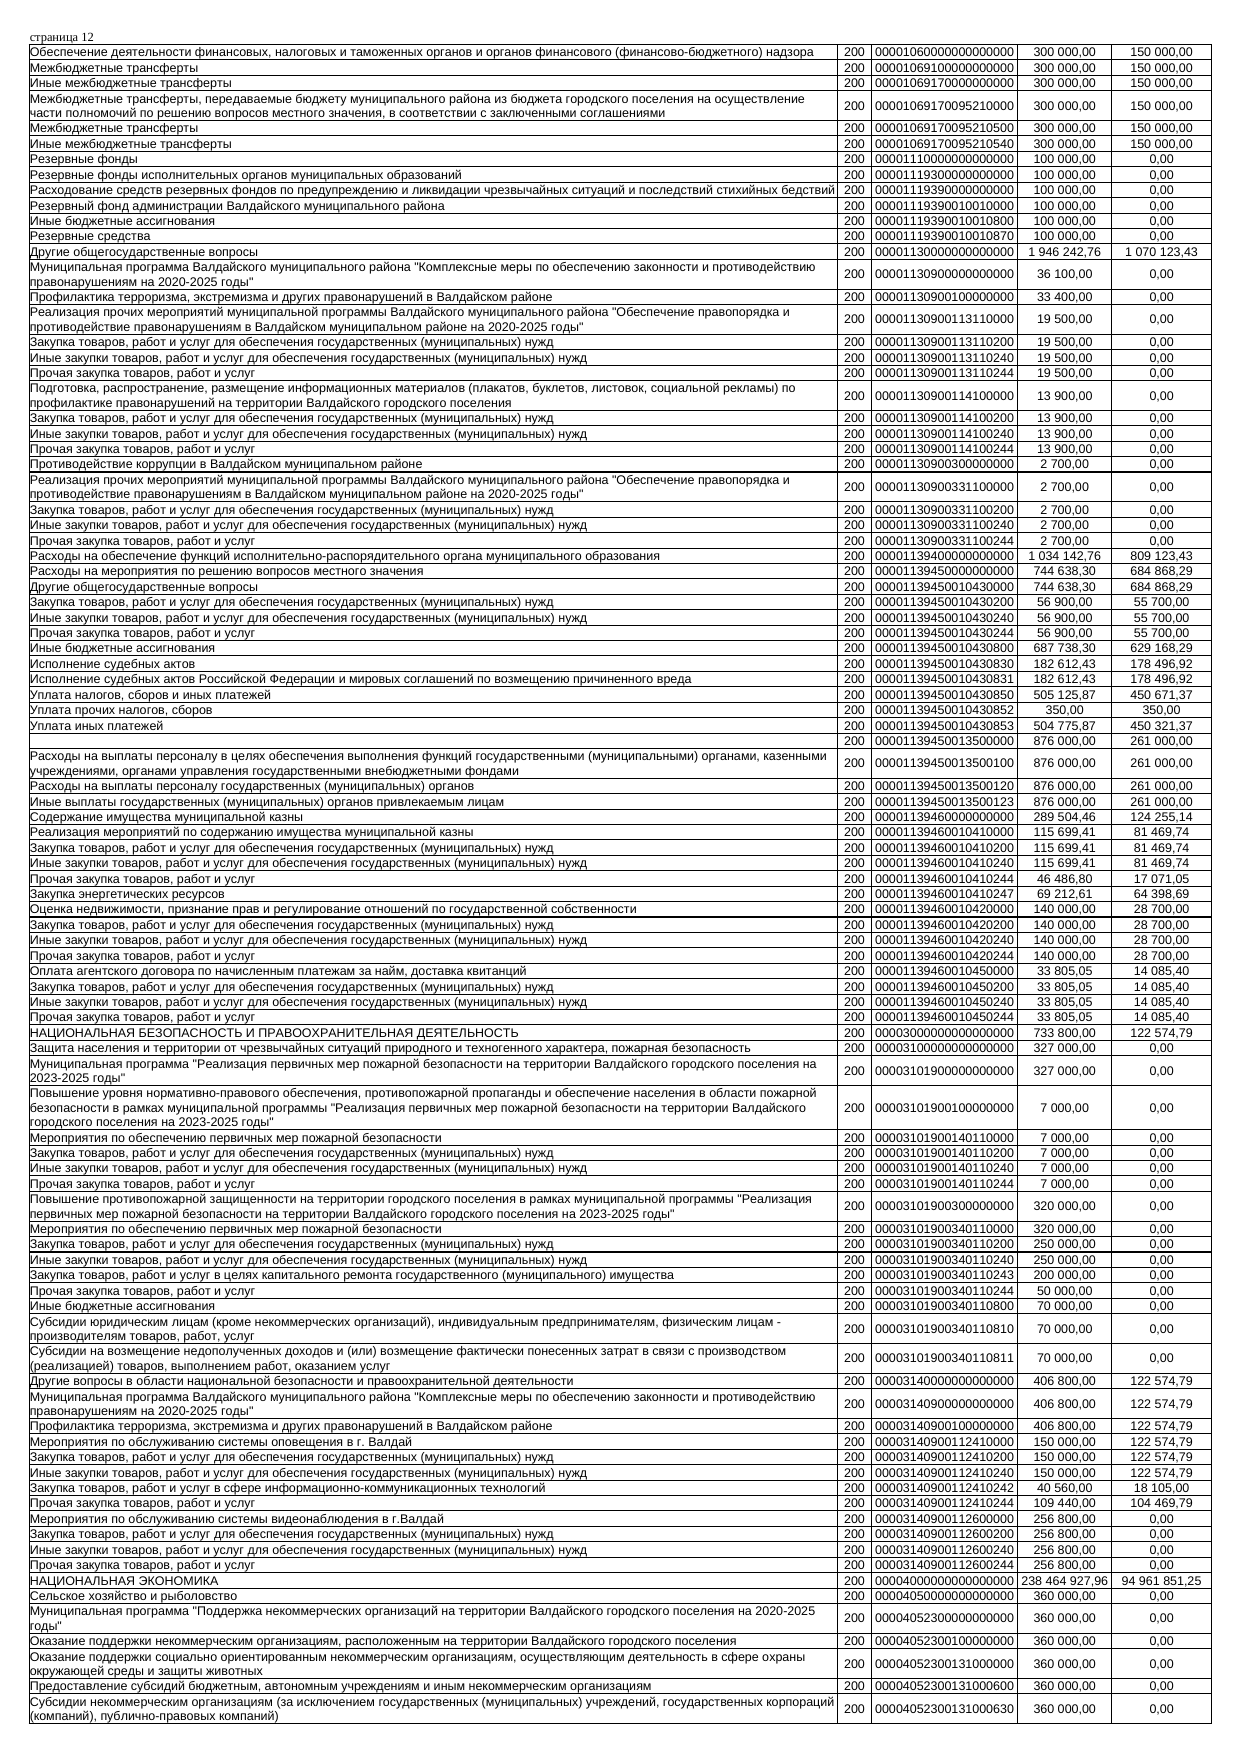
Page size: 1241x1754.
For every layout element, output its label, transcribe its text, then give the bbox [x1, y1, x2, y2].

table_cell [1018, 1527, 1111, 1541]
table_cell Оплата агентского договора по начисленным платежам за найм, доставка квитанций [30, 964, 837, 978]
table_cell 0,00 [1112, 167, 1211, 182]
table_cell 00001139460010450200 [872, 979, 1017, 993]
table_cell Иные закупки товаров, работ и услуг для обеспечения государственных (муниципальных) нужд [30, 518, 837, 532]
table_cell 1 070 123,43 [1112, 244, 1211, 259]
table_cell 00001139460010410240 [872, 856, 1017, 870]
table_cell 00001139450010430200 [872, 595, 1017, 609]
table_cell 1 946 242,76 [1018, 244, 1111, 259]
table_cell 200 [838, 518, 871, 532]
table_cell 00001139450010430000 [872, 579, 1017, 594]
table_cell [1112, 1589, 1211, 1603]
table_cell 744 638,30 [1018, 579, 1111, 594]
table_cell Реализация прочих мероприятий муниципальной программы Валдайского муниципального района "Обеспечение правопорядка и противодействие правонарушениям в Валдайском муниципальном районе на 2020-2025 годы" [30, 305, 837, 334]
table_cell 200 [838, 626, 871, 640]
table_cell 300 000,00 [1018, 136, 1111, 151]
table_cell Прочая закупка товаров, работ и услуг [30, 1283, 837, 1298]
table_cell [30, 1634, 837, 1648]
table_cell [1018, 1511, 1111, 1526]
table_cell 0,00 [1112, 473, 1211, 501]
table_cell Резервные фонды исполнительных органов муниципальных образований [30, 167, 837, 182]
table_cell 33 400,00 [1018, 290, 1111, 304]
table_cell 0,00 [1112, 1086, 1211, 1129]
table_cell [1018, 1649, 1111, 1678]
table_cell 00001119300000000000 [872, 167, 1017, 182]
table_cell 200 [838, 948, 871, 963]
table_cell 2 700,00 [1018, 533, 1111, 547]
table_cell 00003101900000000000 [872, 1056, 1017, 1085]
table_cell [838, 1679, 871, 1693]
table_cell 200 [838, 442, 871, 456]
table_cell 200 [838, 656, 871, 671]
table_cell 200 [838, 229, 871, 243]
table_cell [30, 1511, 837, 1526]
table_cell 33 805,05 [1018, 1010, 1111, 1024]
table_cell 70 000,00 [1018, 1314, 1111, 1343]
table_cell 14 085,40 [1112, 995, 1211, 1009]
table_cell 00001139460010420240 [872, 933, 1017, 947]
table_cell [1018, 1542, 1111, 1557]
table_cell 00003100000000000000 [872, 1041, 1017, 1055]
table_cell 00003101900340110810 [872, 1314, 1017, 1343]
table_cell 320 000,00 [1018, 1192, 1111, 1221]
table_cell 00001130900113110244 [872, 366, 1017, 380]
table_cell 200 [838, 749, 871, 778]
table_cell Уплата прочих налогов, сборов [30, 703, 837, 717]
table_cell 504 775,87 [1018, 718, 1111, 732]
table_cell 00001069170095210000 [872, 91, 1017, 120]
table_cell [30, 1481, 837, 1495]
table_cell 55 700,00 [1112, 626, 1211, 640]
table_cell 2 700,00 [1018, 457, 1111, 471]
table_cell 00001130900113110200 [872, 335, 1017, 349]
table_cell 00001139450010430830 [872, 656, 1017, 671]
table_cell 0,00 [1112, 214, 1211, 228]
table_cell Иные закупки товаров, работ и услуг для обеспечения государственных (муниципальных) нужд [30, 1253, 837, 1267]
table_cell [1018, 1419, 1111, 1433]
table_cell 0,00 [1112, 1056, 1211, 1085]
table_cell 0,00 [1112, 1192, 1211, 1221]
table_cell Резервный фонд администрации Валдайского муниципального района [30, 198, 837, 212]
table_cell 200 [838, 381, 871, 410]
table_cell 876 000,00 [1018, 749, 1111, 778]
table_cell 00001139460010420244 [872, 948, 1017, 963]
table_cell 13 900,00 [1018, 411, 1111, 425]
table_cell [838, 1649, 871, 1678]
table_cell 200 [838, 1237, 871, 1251]
table_cell 0,00 [1112, 426, 1211, 441]
table_cell 28 700,00 [1112, 918, 1211, 932]
table_cell 200 [838, 810, 871, 824]
table_cell 7 000,00 [1018, 1130, 1111, 1144]
table_cell Повышение уровня нормативно-правового обеспечения, противопожарной пропаганды и обеспечение населения в области пожарной безопасности в рамках муниципальной программы "Реализация первичных мер пожарной безопасности на территории Валдайского городского поселения на 2023-2025 годы" [30, 1086, 837, 1129]
table_cell 7 000,00 [1018, 1176, 1111, 1191]
table_cell Обеспечение деятельности финансовых, налоговых и таможенных органов и органов финансового (финансово-бюджетного) надзора [30, 45, 837, 59]
table_cell 00001139460010410244 [872, 871, 1017, 886]
table_cell 14 085,40 [1112, 1010, 1211, 1024]
table_cell 687 738,30 [1018, 641, 1111, 655]
table_cell 0,00 [1112, 1283, 1211, 1298]
table_cell Расходы на обеспечение функций исполнительно-распорядительного органа муниципального образования [30, 549, 837, 563]
table_cell 200 [838, 549, 871, 563]
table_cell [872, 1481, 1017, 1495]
table_cell 200 [838, 595, 871, 609]
table_cell 124 255,14 [1112, 810, 1211, 824]
table_cell 00001069170000000000 [872, 76, 1017, 90]
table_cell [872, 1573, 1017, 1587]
table_cell 00001139450010430853 [872, 718, 1017, 732]
table_cell 200 [838, 1025, 871, 1040]
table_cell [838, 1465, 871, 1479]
table_cell 00001130900100000000 [872, 290, 1017, 304]
table_cell 200 [838, 687, 871, 702]
table_cell 261 000,00 [1112, 779, 1211, 793]
table_cell 200 000,00 [1018, 1268, 1111, 1282]
table_cell Закупка товаров, работ и услуг для обеспечения государственных (муниципальных) нужд [30, 979, 837, 993]
table_cell 300 000,00 [1018, 76, 1111, 90]
table_cell 200 [838, 411, 871, 425]
table_cell 684 868,29 [1112, 579, 1211, 594]
table_cell Иные закупки товаров, работ и услуг для обеспечения государственных (муниципальных) нужд [30, 933, 837, 947]
table_cell 450 671,37 [1112, 687, 1211, 702]
table_cell 00001069100000000000 [872, 60, 1017, 75]
table_cell 81 469,74 [1112, 840, 1211, 855]
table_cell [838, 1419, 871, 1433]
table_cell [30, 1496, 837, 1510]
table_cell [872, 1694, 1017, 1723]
table_cell 0,00 [1112, 1299, 1211, 1313]
table_cell Прочая закупка товаров, работ и услуг [30, 948, 837, 963]
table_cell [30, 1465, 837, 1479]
table_cell Мероприятия по обеспечению первичных мер пожарной безопасности [30, 1130, 837, 1144]
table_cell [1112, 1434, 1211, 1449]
table_cell 200 [838, 366, 871, 380]
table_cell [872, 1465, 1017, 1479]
table_cell 200 [838, 533, 871, 547]
table_cell 200 [838, 887, 871, 901]
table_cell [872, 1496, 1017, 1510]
table_cell 19 500,00 [1018, 335, 1111, 349]
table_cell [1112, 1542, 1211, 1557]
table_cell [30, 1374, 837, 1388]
table_cell 00001139450013500100 [872, 749, 1017, 778]
table_cell 0,00 [1112, 198, 1211, 212]
table_cell 0,00 [1112, 381, 1211, 410]
table_cell 140 000,00 [1018, 918, 1111, 932]
table_cell Прочая закупка товаров, работ и услуг [30, 442, 837, 456]
table_cell 200 [838, 136, 871, 151]
table_cell 200 [838, 426, 871, 441]
table_cell 200 [838, 871, 871, 886]
table_cell 00001139460010410200 [872, 840, 1017, 855]
table_cell 0,00 [1112, 1237, 1211, 1251]
table_cell 200 [838, 579, 871, 594]
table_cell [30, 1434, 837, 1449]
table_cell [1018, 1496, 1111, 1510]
table_cell 115 699,41 [1018, 825, 1111, 839]
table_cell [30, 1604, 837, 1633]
table_cell 200 [838, 718, 871, 732]
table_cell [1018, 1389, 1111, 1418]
table_cell Расходование средств резервных фондов по предупреждению и ликвидации чрезвычайных ситуаций и последствий стихийных бедствий [30, 183, 837, 197]
table_cell 00001139450013500123 [872, 794, 1017, 808]
table_cell 200 [838, 214, 871, 228]
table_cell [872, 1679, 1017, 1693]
table_cell 00001139450010430852 [872, 703, 1017, 717]
table_cell 327 000,00 [1018, 1041, 1111, 1055]
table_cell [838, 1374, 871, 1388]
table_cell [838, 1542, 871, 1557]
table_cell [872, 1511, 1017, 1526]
table_cell Другие общегосударственные вопросы [30, 244, 837, 259]
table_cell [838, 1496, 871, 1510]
table_cell 00001119390010010800 [872, 214, 1017, 228]
table_cell 56 900,00 [1018, 626, 1111, 640]
table_cell Расходы на мероприятия по решению вопросов местного значения [30, 564, 837, 578]
table_cell 7 000,00 [1018, 1161, 1111, 1175]
table_cell 200 [838, 45, 871, 59]
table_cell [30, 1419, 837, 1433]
table_cell 13 900,00 [1018, 426, 1111, 441]
table_cell 0,00 [1112, 335, 1211, 349]
table_cell 81 469,74 [1112, 825, 1211, 839]
table_cell 0,00 [1112, 457, 1211, 471]
table_cell 0,00 [1112, 1176, 1211, 1191]
table_cell 200 [838, 734, 871, 748]
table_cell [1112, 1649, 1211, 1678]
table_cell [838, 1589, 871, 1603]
table_cell 00003101900340110243 [872, 1268, 1017, 1282]
table_cell 200 [838, 91, 871, 120]
table_cell 0,00 [1112, 1130, 1211, 1144]
table_cell 1 034 142,76 [1018, 549, 1111, 563]
table_cell 00003101900340110244 [872, 1283, 1017, 1298]
table_cell 100 000,00 [1018, 183, 1111, 197]
table_cell 350,00 [1018, 703, 1111, 717]
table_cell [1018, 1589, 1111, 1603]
table_cell Иные выплаты государственных (муниципальных) органов привлекаемым лицам [30, 794, 837, 808]
table_cell 261 000,00 [1112, 749, 1211, 778]
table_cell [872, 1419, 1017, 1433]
table_cell 150 000,00 [1112, 136, 1211, 151]
table_cell 00001139450010430244 [872, 626, 1017, 640]
table_cell Расходы на выплаты персоналу государственных (муниципальных) органов [30, 779, 837, 793]
table_cell 200 [838, 290, 871, 304]
table_cell Иные закупки товаров, работ и услуг для обеспечения государственных (муниципальных) нужд [30, 1161, 837, 1175]
table_cell 0,00 [1112, 350, 1211, 364]
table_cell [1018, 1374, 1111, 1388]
table_cell 00003101900140110200 [872, 1146, 1017, 1160]
table_cell Прочая закупка товаров, работ и услуг [30, 871, 837, 886]
table_cell Закупка товаров, работ и услуг для обеспечения государственных (муниципальных) нужд [30, 918, 837, 932]
table_cell 55 700,00 [1112, 595, 1211, 609]
table_cell 00001139450010430240 [872, 610, 1017, 624]
table_cell 00001119390010010000 [872, 198, 1017, 212]
table_cell 00001139460010410000 [872, 825, 1017, 839]
table_cell 00001139460010420200 [872, 918, 1017, 932]
table_cell 200 [838, 167, 871, 182]
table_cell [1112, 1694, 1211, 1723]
table_cell 56 900,00 [1018, 610, 1111, 624]
table_cell 182 612,43 [1018, 656, 1111, 671]
table_cell 00001139460010420000 [872, 902, 1017, 916]
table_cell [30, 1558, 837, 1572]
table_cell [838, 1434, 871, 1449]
table_cell Субсидии на возмещение недополученных доходов и (или) возмещение фактически понесенных затрат в связи с производством (реализацией) товаров, выполнением работ, оказанием услуг [30, 1344, 837, 1373]
table_cell 200 [838, 856, 871, 870]
table_cell Исполнение судебных актов Российской Федерации и мировых соглашений по возмещению причиненного вреда [30, 672, 837, 686]
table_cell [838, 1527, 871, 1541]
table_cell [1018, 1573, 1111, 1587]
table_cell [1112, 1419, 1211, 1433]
table_cell 00001130900331100240 [872, 518, 1017, 532]
table_cell 876 000,00 [1018, 779, 1111, 793]
table_cell 200 [838, 502, 871, 517]
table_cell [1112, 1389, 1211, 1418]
table_cell 19 500,00 [1018, 366, 1111, 380]
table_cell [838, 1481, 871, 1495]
table_cell 300 000,00 [1018, 60, 1111, 75]
table_cell 33 805,05 [1018, 964, 1111, 978]
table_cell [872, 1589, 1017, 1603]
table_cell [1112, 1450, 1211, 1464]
table_cell 150 000,00 [1112, 60, 1211, 75]
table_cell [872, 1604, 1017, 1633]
table_cell 200 [838, 1041, 871, 1055]
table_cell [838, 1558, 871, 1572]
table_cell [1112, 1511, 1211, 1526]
table_cell 261 000,00 [1112, 734, 1211, 748]
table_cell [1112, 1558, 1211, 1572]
table_cell 28 700,00 [1112, 933, 1211, 947]
table_cell Прочая закупка товаров, работ и услуг [30, 1010, 837, 1024]
table_cell 00003101900340110000 [872, 1222, 1017, 1236]
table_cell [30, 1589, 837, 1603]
table_cell Иные межбюджетные трансферты [30, 76, 837, 90]
table_cell 36 100,00 [1018, 260, 1111, 288]
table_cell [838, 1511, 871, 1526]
table_cell Повышение противопожарной защищенности на территории городского поселения в рамках муниципальной программы "Реализация первичных мер пожарной безопасности на территории Валдайского городского поселения на 2023-2025 годы" [30, 1192, 837, 1221]
table_cell Содержание имущества муниципальной казны [30, 810, 837, 824]
table_cell 200 [838, 1192, 871, 1221]
table_cell 00001139460010410247 [872, 887, 1017, 901]
table_cell 200 [838, 260, 871, 288]
table_cell 33 805,05 [1018, 979, 1111, 993]
table_cell 505 125,87 [1018, 687, 1111, 702]
table_cell 320 000,00 [1018, 1222, 1111, 1236]
table_cell 69 212,61 [1018, 887, 1111, 901]
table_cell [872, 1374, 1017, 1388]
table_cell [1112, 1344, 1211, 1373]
table_cell 28 700,00 [1112, 948, 1211, 963]
table_cell 0,00 [1112, 1146, 1211, 1160]
table_cell 00003101900340110240 [872, 1253, 1017, 1267]
table_cell 00001139450000000000 [872, 564, 1017, 578]
table_cell Субсидии юридическим лицам (кроме некоммерческих организаций), индивидуальным предпринимателям, физическим лицам - производителям товаров, работ, услуг [30, 1314, 837, 1343]
table_cell 200 [838, 1161, 871, 1175]
table_cell 00003101900140110240 [872, 1161, 1017, 1175]
table_cell 00003101900300000000 [872, 1192, 1017, 1221]
table_cell 00001130900331100200 [872, 502, 1017, 517]
table_cell 0,00 [1112, 1253, 1211, 1267]
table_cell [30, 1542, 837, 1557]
table_cell Закупка товаров, работ и услуг для обеспечения государственных (муниципальных) нужд [30, 1237, 837, 1251]
table_cell Закупка товаров, работ и услуг для обеспечения государственных (муниципальных) нужд [30, 335, 837, 349]
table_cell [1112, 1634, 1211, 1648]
table_cell 0,00 [1112, 183, 1211, 197]
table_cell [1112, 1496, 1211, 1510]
table_cell Межбюджетные трансферты [30, 60, 837, 75]
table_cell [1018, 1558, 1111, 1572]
table_cell Иные закупки товаров, работ и услуг для обеспечения государственных (муниципальных) нужд [30, 856, 837, 870]
table_cell Закупка товаров, работ и услуг для обеспечения государственных (муниципальных) нужд [30, 1146, 837, 1160]
table_cell 00001130900113110240 [872, 350, 1017, 364]
table_cell 33 805,05 [1018, 995, 1111, 1009]
table_cell 450 321,37 [1112, 718, 1211, 732]
table_cell 28 700,00 [1112, 902, 1211, 916]
table_cell 00001139460010450244 [872, 1010, 1017, 1024]
table_cell 0,00 [1112, 533, 1211, 547]
table_cell 200 [838, 672, 871, 686]
table_cell Закупка товаров, работ и услуг для обеспечения государственных (муниципальных) нужд [30, 411, 837, 425]
table_cell 13 900,00 [1018, 442, 1111, 456]
table_cell 289 504,46 [1018, 810, 1111, 824]
table_cell 140 000,00 [1018, 933, 1111, 947]
table_cell 100 000,00 [1018, 229, 1111, 243]
table_cell 200 [838, 703, 871, 717]
table_cell 0,00 [1112, 1222, 1211, 1236]
table_cell 00001139450010430800 [872, 641, 1017, 655]
table_cell 0,00 [1112, 260, 1211, 288]
table_cell 00003101900340110800 [872, 1299, 1017, 1313]
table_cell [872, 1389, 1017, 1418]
table_cell 00001130900300000000 [872, 457, 1017, 471]
table_cell 00001130900331100000 [872, 473, 1017, 501]
table_cell 00003101900140110244 [872, 1176, 1017, 1191]
table_cell 00001060000000000000 [872, 45, 1017, 59]
table_cell 200 [838, 121, 871, 135]
table_cell 0,00 [1112, 1314, 1211, 1343]
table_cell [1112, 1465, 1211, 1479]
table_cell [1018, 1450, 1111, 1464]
table_cell 00003101900140110000 [872, 1130, 1017, 1144]
table_cell 00001130900113110000 [872, 305, 1017, 334]
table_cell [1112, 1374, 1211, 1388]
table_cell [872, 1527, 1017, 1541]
table_cell 140 000,00 [1018, 902, 1111, 916]
table_cell Реализация прочих мероприятий муниципальной программы Валдайского муниципального района "Обеспечение правопорядка и противодействие правонарушениям в Валдайском муниципальном районе на 2020-2025 годы" [30, 473, 837, 501]
table_cell Межбюджетные трансферты, передаваемые бюджету муниципального района из бюджета городского поселения на осуществление части полномочий по решению вопросов местного значения, в соответствии с заключенными соглашениями [30, 91, 837, 120]
table_cell 300 000,00 [1018, 121, 1111, 135]
table_cell 7 000,00 [1018, 1146, 1111, 1160]
table_cell 684 868,29 [1112, 564, 1211, 578]
table_cell 876 000,00 [1018, 794, 1111, 808]
table_cell Профилактика терроризма, экстремизма и других правонарушений в Валдайском районе [30, 290, 837, 304]
table_cell 250 000,00 [1018, 1237, 1111, 1251]
table_cell 0,00 [1112, 229, 1211, 243]
table_cell Резервные средства [30, 229, 837, 243]
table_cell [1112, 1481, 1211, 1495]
table_cell 19 500,00 [1018, 350, 1111, 364]
table_cell 0,00 [1112, 1041, 1211, 1055]
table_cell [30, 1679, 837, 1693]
table_cell 200 [838, 1176, 871, 1191]
table_cell Иные бюджетные ассигнования [30, 641, 837, 655]
table_cell Иные закупки товаров, работ и услуг для обеспечения государственных (муниципальных) нужд [30, 995, 837, 1009]
table_cell 200 [838, 794, 871, 808]
table_cell 00001130900114100000 [872, 381, 1017, 410]
table_cell Уплата иных платежей [30, 718, 837, 732]
table_cell 200 [838, 964, 871, 978]
table_cell НАЦИОНАЛЬНАЯ БЕЗОПАСНОСТЬ И ПРАВООХРАНИТЕЛЬНАЯ ДЕЯТЕЛЬНОСТЬ [30, 1025, 837, 1040]
table_cell 55 700,00 [1112, 610, 1211, 624]
table_cell Иные закупки товаров, работ и услуг для обеспечения государственных (муниципальных) нужд [30, 426, 837, 441]
table_cell 50 000,00 [1018, 1283, 1111, 1298]
table_cell 250 000,00 [1018, 1253, 1111, 1267]
table_cell 0,00 [1112, 366, 1211, 380]
table_cell 00001069170095210540 [872, 136, 1017, 151]
table_cell 200 [838, 457, 871, 471]
table_cell 200 [838, 840, 871, 855]
table_cell 182 612,43 [1018, 672, 1111, 686]
table_cell Иные закупки товаров, работ и услуг для обеспечения государственных (муниципальных) нужд [30, 350, 837, 364]
table_cell Резервные фонды [30, 152, 837, 166]
table_cell 00001119390000000000 [872, 183, 1017, 197]
table_cell 178 496,92 [1112, 656, 1211, 671]
table_cell Другие общегосударственные вопросы [30, 579, 837, 594]
table_cell 00001139450013500120 [872, 779, 1017, 793]
table_cell 115 699,41 [1018, 856, 1111, 870]
table_cell 0,00 [1112, 1268, 1211, 1282]
table_cell 2 700,00 [1018, 502, 1111, 517]
table_cell 100 000,00 [1018, 167, 1111, 182]
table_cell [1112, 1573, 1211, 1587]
table_cell 350,00 [1112, 703, 1211, 717]
table_cell 00001130900331100244 [872, 533, 1017, 547]
table_cell Защита населения и территории от чрезвычайных ситуаций природного и техногенного характера, пожарная безопасность [30, 1041, 837, 1055]
table_cell 327 000,00 [1018, 1056, 1111, 1085]
table_cell 115 699,41 [1018, 840, 1111, 855]
table_cell Иные бюджетные ассигнования [30, 1299, 837, 1313]
table_cell 150 000,00 [1112, 45, 1211, 59]
table_cell 200 [838, 779, 871, 793]
table_cell 0,00 [1112, 305, 1211, 334]
table_cell 200 [838, 564, 871, 578]
table_cell Иные закупки товаров, работ и услуг для обеспечения государственных (муниципальных) нужд [30, 610, 837, 624]
table_cell 00001139450010430850 [872, 687, 1017, 702]
table_cell Исполнение судебных актов [30, 656, 837, 671]
table_cell 200 [838, 76, 871, 90]
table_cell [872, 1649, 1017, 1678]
table_cell 200 [838, 641, 871, 655]
table_cell 200 [838, 1086, 871, 1129]
table_cell 00001130900000000000 [872, 260, 1017, 288]
table_cell 00001119390010010870 [872, 229, 1017, 243]
table_cell 13 900,00 [1018, 381, 1111, 410]
table_cell 200 [838, 1010, 871, 1024]
table_cell 200 [838, 1130, 871, 1144]
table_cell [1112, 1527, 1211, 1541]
table_cell 200 [838, 1299, 871, 1313]
table_cell 7 000,00 [1018, 1086, 1111, 1129]
table_cell 17 071,05 [1112, 871, 1211, 886]
table_cell 00001139460000000000 [872, 810, 1017, 824]
table_cell 178 496,92 [1112, 672, 1211, 686]
table_cell 00003101900340110200 [872, 1237, 1017, 1251]
table_cell 0,00 [1112, 290, 1211, 304]
table_cell Закупка энергетических ресурсов [30, 887, 837, 901]
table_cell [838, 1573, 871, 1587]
table_cell 733 800,00 [1018, 1025, 1111, 1040]
table_cell 0,00 [1112, 502, 1211, 517]
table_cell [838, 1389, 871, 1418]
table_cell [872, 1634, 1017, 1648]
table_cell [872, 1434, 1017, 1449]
table_cell 200 [838, 305, 871, 334]
table_cell 81 469,74 [1112, 856, 1211, 870]
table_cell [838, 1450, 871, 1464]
table_cell Прочая закупка товаров, работ и услуг [30, 366, 837, 380]
table_cell Закупка товаров, работ и услуг для обеспечения государственных (муниципальных) нужд [30, 595, 837, 609]
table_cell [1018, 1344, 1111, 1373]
table_cell Оценка недвижимости, признание прав и регулирование отношений по государственной собственности [30, 902, 837, 916]
table_cell 200 [838, 1268, 871, 1282]
table_cell 0,00 [1112, 1161, 1211, 1175]
table_cell 00003101900340110811 [872, 1344, 1017, 1373]
table_cell 200 [838, 1283, 871, 1298]
table_cell 2 700,00 [1018, 473, 1111, 501]
table_cell Уплата налогов, сборов и иных платежей [30, 687, 837, 702]
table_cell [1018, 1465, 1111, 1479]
table_cell 00001130900114100240 [872, 426, 1017, 441]
table_cell 200 [838, 335, 871, 349]
table_cell 200 [838, 1056, 871, 1085]
table_cell 300 000,00 [1018, 45, 1111, 59]
table_cell 0,00 [1112, 152, 1211, 166]
table_cell Муниципальная программа "Реализация первичных мер пожарной безопасности на территории Валдайского городского поселения на 2023-2025 годы" [30, 1056, 837, 1085]
table_cell 200 [838, 933, 871, 947]
table_cell 200 [838, 198, 871, 212]
table_cell 200 [838, 244, 871, 259]
table_cell 64 398,69 [1112, 887, 1211, 901]
table_cell 00001139460010450240 [872, 995, 1017, 1009]
table_cell 56 900,00 [1018, 595, 1111, 609]
table_cell 809 123,43 [1112, 549, 1211, 563]
table_cell 00001139450010430831 [872, 672, 1017, 686]
table_cell 00001110000000000000 [872, 152, 1017, 166]
table_cell 200 [838, 152, 871, 166]
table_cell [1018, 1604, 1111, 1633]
table_cell [30, 734, 837, 748]
table_cell 200 [838, 1222, 871, 1236]
table_cell 261 000,00 [1112, 794, 1211, 808]
table_cell 0,00 [1112, 411, 1211, 425]
table_cell 00001139460010450000 [872, 964, 1017, 978]
table_cell 100 000,00 [1018, 152, 1111, 166]
table_cell 14 085,40 [1112, 979, 1211, 993]
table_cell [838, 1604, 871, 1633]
table_cell 200 [838, 902, 871, 916]
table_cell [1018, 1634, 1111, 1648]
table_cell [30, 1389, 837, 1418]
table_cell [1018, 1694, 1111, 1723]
table_cell 150 000,00 [1112, 76, 1211, 90]
table_cell 00003101900100000000 [872, 1086, 1017, 1129]
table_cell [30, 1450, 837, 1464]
table_cell Закупка товаров, работ и услуг в целях капитального ремонта государственного (муниципального) имущества [30, 1268, 837, 1282]
table_cell 200 [838, 350, 871, 364]
table_cell 200 [838, 60, 871, 75]
table_cell 100 000,00 [1018, 198, 1111, 212]
table_cell Прочая закупка товаров, работ и услуг [30, 626, 837, 640]
table_cell 00003000000000000000 [872, 1025, 1017, 1040]
table_cell 200 [838, 995, 871, 1009]
table_cell 122 574,79 [1112, 1025, 1211, 1040]
table_cell Мероприятия по обеспечению первичных мер пожарной безопасности [30, 1222, 837, 1236]
table_cell 150 000,00 [1112, 91, 1211, 120]
table_cell 200 [838, 825, 871, 839]
table_cell Закупка товаров, работ и услуг для обеспечения государственных (муниципальных) нужд [30, 502, 837, 517]
table_cell 200 [838, 183, 871, 197]
table_cell Межбюджетные трансферты [30, 121, 837, 135]
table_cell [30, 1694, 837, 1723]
table_cell Иные межбюджетные трансферты [30, 136, 837, 151]
table_cell 200 [838, 1253, 871, 1267]
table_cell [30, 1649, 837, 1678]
table_cell 150 000,00 [1112, 121, 1211, 135]
table_cell 629 168,29 [1112, 641, 1211, 655]
table_cell 744 638,30 [1018, 564, 1111, 578]
table_cell 200 [838, 979, 871, 993]
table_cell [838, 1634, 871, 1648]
table_cell 200 [838, 610, 871, 624]
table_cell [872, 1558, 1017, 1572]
table_cell Иные бюджетные ассигнования [30, 214, 837, 228]
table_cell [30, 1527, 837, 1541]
table_cell Прочая закупка товаров, работ и услуг [30, 533, 837, 547]
table_cell 200 [838, 1146, 871, 1160]
table_cell 70 000,00 [1018, 1299, 1111, 1313]
table_cell 00001130000000000000 [872, 244, 1017, 259]
table_cell 46 486,80 [1018, 871, 1111, 886]
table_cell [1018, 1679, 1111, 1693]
table_cell Реализация мероприятий по содержанию имущества муниципальной казны [30, 825, 837, 839]
table_cell 00001139400000000000 [872, 549, 1017, 563]
table_cell 00001139450013500000 [872, 734, 1017, 748]
table_cell Расходы на выплаты персоналу в целях обеспечения выполнения функций государственными (муниципальными) органами, казенными учреждениями, органами управления государственными внебюджетными фондами [30, 749, 837, 778]
table_cell 19 500,00 [1018, 305, 1111, 334]
table_cell 00001130900114100200 [872, 411, 1017, 425]
table_cell 200 [838, 918, 871, 932]
table_cell Подготовка, распространение, размещение информационных материалов (плакатов, буклетов, листовок, социальной рекламы) по профилактике правонарушений на территории Валдайского городского поселения [30, 381, 837, 410]
table_cell 00001069170095210500 [872, 121, 1017, 135]
table_cell 00001130900114100244 [872, 442, 1017, 456]
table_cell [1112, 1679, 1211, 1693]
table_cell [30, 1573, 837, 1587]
table_cell 200 [838, 1314, 871, 1343]
table_cell 200 [838, 473, 871, 501]
table_cell Противодействие коррупции в Валдайском муниципальном районе [30, 457, 837, 471]
table_cell 876 000,00 [1018, 734, 1111, 748]
table_cell 100 000,00 [1018, 214, 1111, 228]
table_cell Муниципальная программа Валдайского муниципального района "Комплексные меры по обеспечению законности и противодействию правонарушениям на 2020-2025 годы" [30, 260, 837, 288]
table_cell 2 700,00 [1018, 518, 1111, 532]
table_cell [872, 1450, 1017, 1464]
table_cell 300 000,00 [1018, 91, 1111, 120]
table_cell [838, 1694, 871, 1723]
table_cell Прочая закупка товаров, работ и услуг [30, 1176, 837, 1191]
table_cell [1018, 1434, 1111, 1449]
table_cell 200 [838, 1344, 871, 1373]
table_cell 0,00 [1112, 442, 1211, 456]
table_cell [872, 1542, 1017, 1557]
table_cell Закупка товаров, работ и услуг для обеспечения государственных (муниципальных) нужд [30, 840, 837, 855]
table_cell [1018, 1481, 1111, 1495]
table_cell 140 000,00 [1018, 948, 1111, 963]
table_cell 0,00 [1112, 518, 1211, 532]
table_cell 14 085,40 [1112, 964, 1211, 978]
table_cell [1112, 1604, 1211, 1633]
